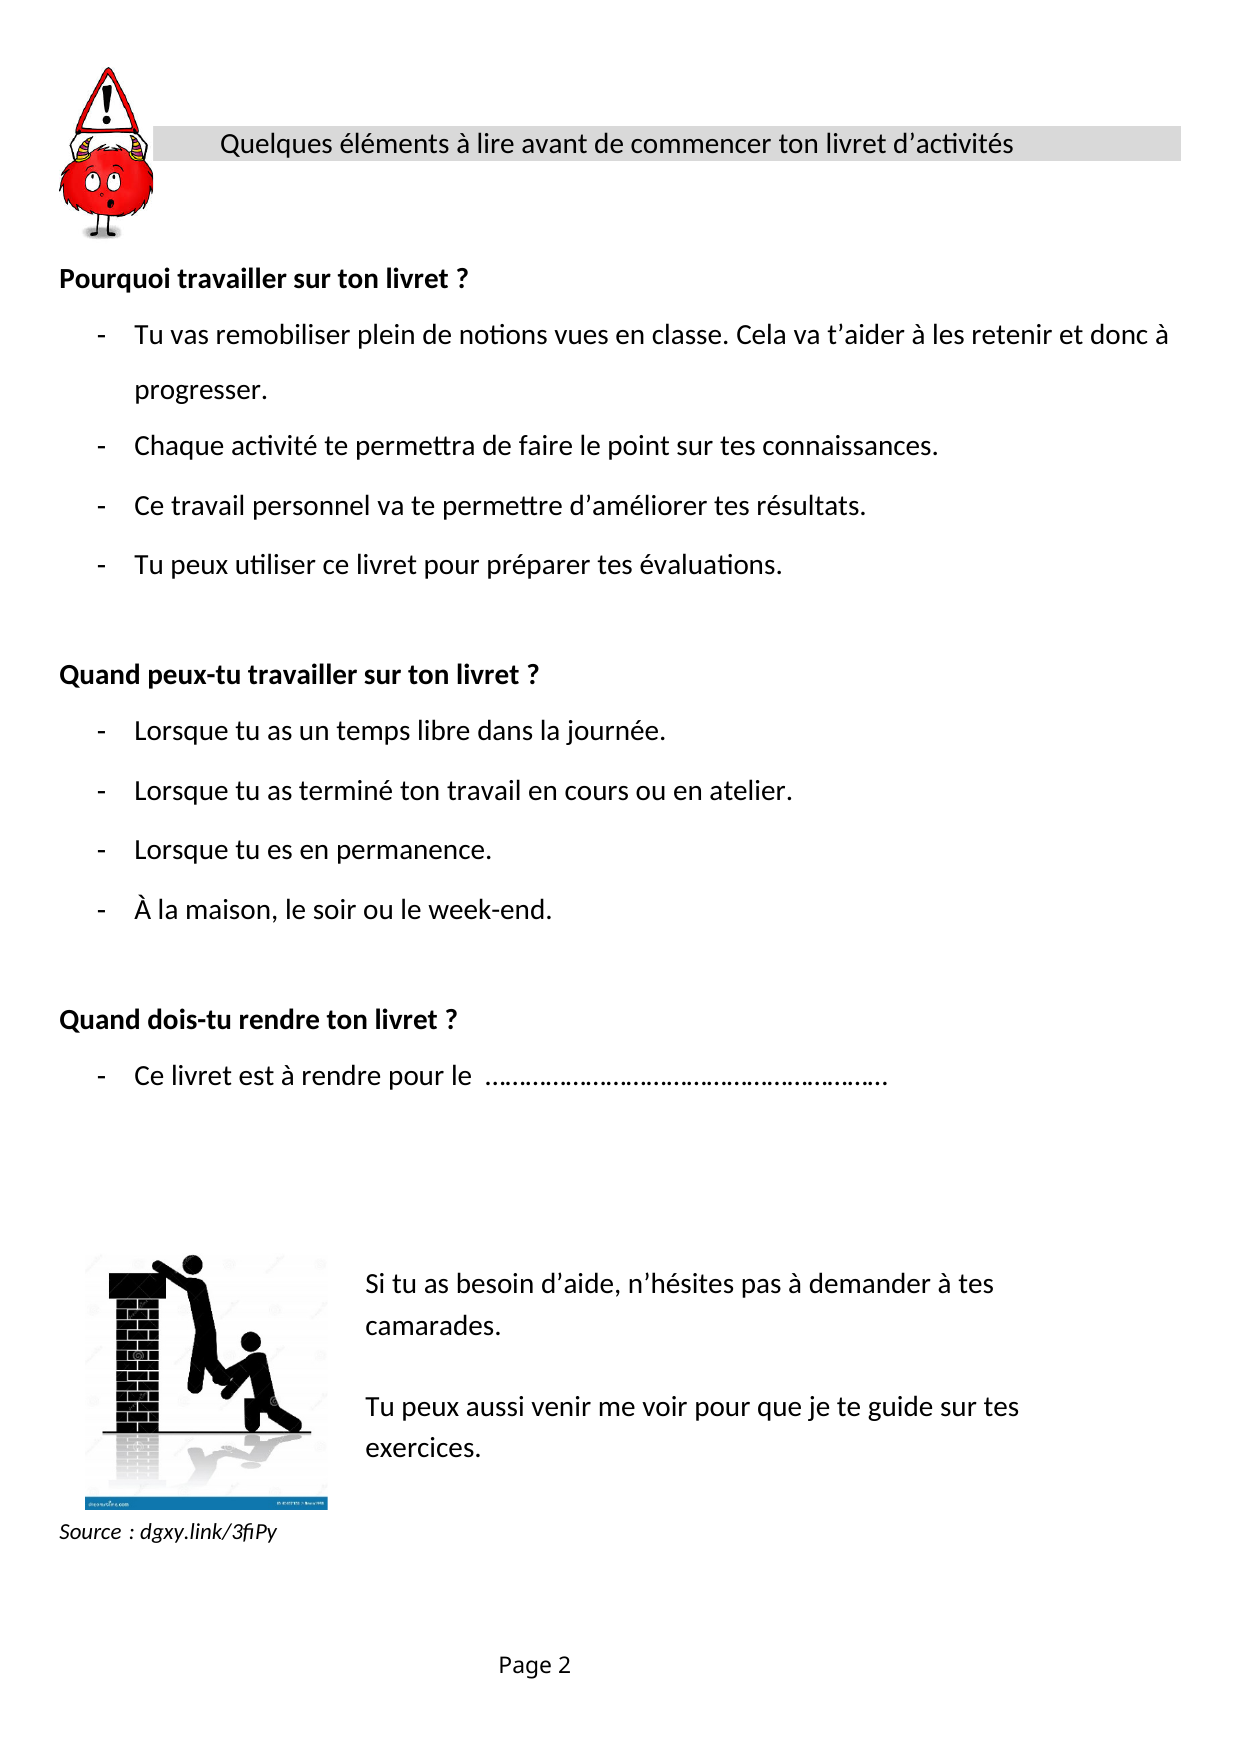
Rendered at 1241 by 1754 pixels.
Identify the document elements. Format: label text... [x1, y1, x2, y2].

text Source : dgxy.link/3fiPy [59, 1517, 1181, 1545]
list Chaque activité te permettra de faire le point sur tes connaissances. [97, 424, 1181, 464]
list Lorsque tu es en permanence. [97, 828, 1181, 868]
list À la maison, le soir ou le week-end. [97, 888, 1181, 928]
list Ce livret est à rendre pour le …………………………………………………… [97, 1054, 1181, 1094]
text Quand dois-tu rendre ton livret ? [59, 1001, 1181, 1037]
picture [59, 67, 154, 245]
list Lorsque tu as terminé ton travail en cours ou en atelier. [97, 769, 1181, 809]
list Tu peux utiliser ce livret pour préparer tes évaluations. [97, 543, 1181, 583]
table_header Si tu as besoin d’aide, n’hésites pas à demander à tes camarades. Tu peux aussi venir me voir pour que je te guide sur tes exercices. [354, 1219, 1091, 1517]
text Quelques éléments à lire avant de commencer ton livret d’activités [154, 126, 1181, 161]
text Quand peux-tu travailler sur ton livret ? [59, 656, 1181, 692]
list Ce travail personnel va te permettre d’améliorer tes résultats. [97, 484, 1181, 523]
table_header [59, 1219, 354, 1517]
text Pourquoi travailler sur ton livret ? [59, 260, 1181, 296]
list Lorsque tu as un temps libre dans la journée. [97, 709, 1181, 749]
list Tu vas remobiliser plein de notions vues en classe. Cela va t’aider à les retenir et donc à progresser. [97, 313, 1181, 406]
picture [85, 1253, 328, 1510]
